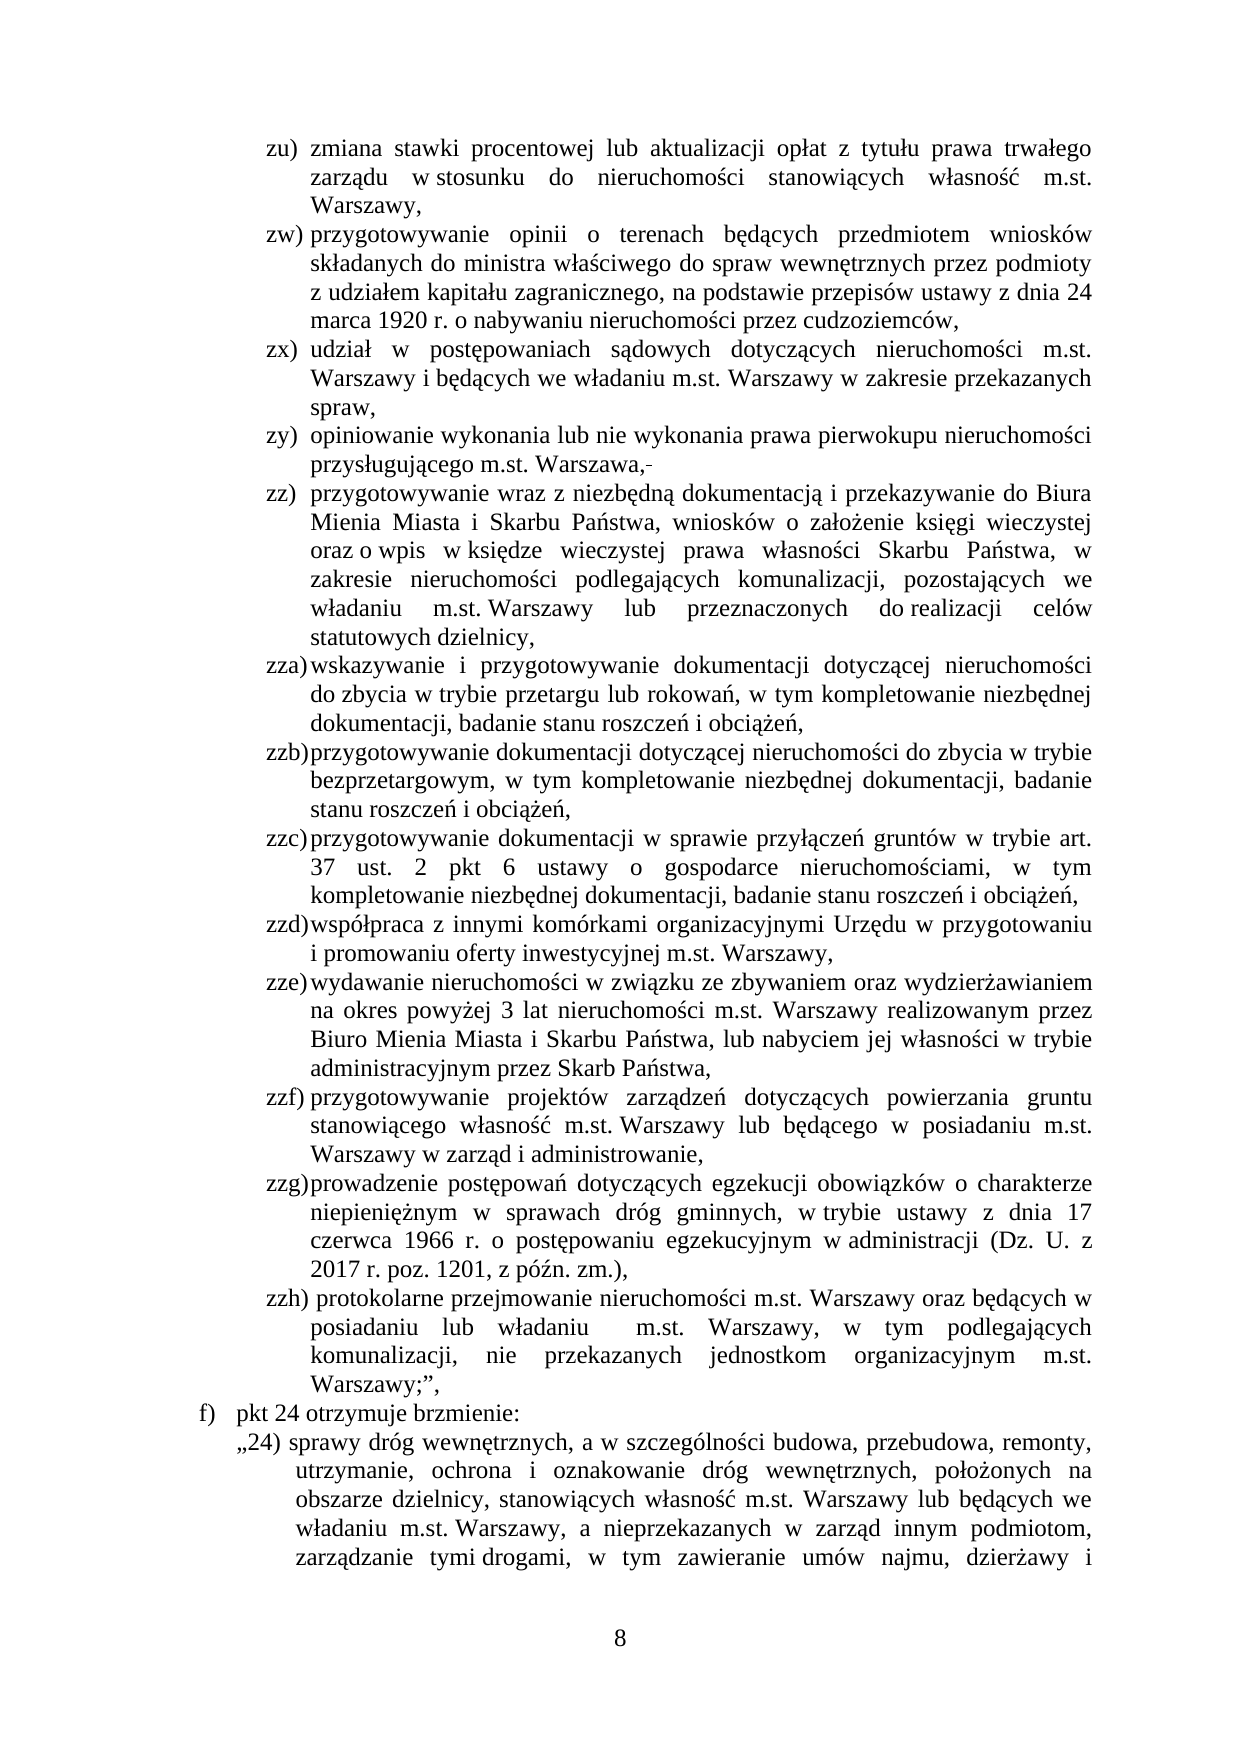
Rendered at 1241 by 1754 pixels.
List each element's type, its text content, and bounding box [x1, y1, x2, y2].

text zzh) protokolarne przejmowanie nieruchomości m.st. Warszawy oraz będących w posiadaniu lub władaniu m.st. Warszawy, w tym podlegających komunalizacji, nie przekazanych jednostkom organizacyjnym m.st. Warszawy;”, [266, 1283, 1093, 1398]
text zzd) współpraca z innymi komórkami organizacyjnymi Urzędu w przygotowaniu i promowaniu oferty inwestycyjnej m.st. Warszawy, [266, 909, 1093, 967]
text zza) wskazywanie i przygotowywanie dokumentacji dotyczącej nieruchomości do zbycia w trybie przetargu lub rokowań, w tym kompletowanie niezbędnej dokumentacji, badanie stanu roszczeń i obciążeń, [266, 650, 1093, 737]
text zw) przygotowywanie opinii o terenach będących przedmiotem wniosków składanych do ministra właściwego do spraw wewnętrznych przez podmioty z udziałem kapitału zagranicznego, na podstawie przepisów ustawy z dnia 24 marca 1920 r. o nabywaniu nieruchomości przez cudzoziemców, [266, 219, 1093, 334]
text zu) zmiana stawki procentowej lub aktualizacji opłat z tytułu prawa trwałego zarządu w stosunku do nieruchomości stanowiących własność m.st. Warszawy, [266, 133, 1093, 219]
text zx) udział w postępowaniach sądowych dotyczących nieruchomości m.st. Warszawy i będących we władaniu m.st. Warszawy w zakresie przekazanych spraw, [266, 334, 1093, 420]
text zze) wydawanie nieruchomości w związku ze zbywaniem oraz wydzierżawianiem na okres powyżej 3 lat nieruchomości m.st. Warszawy realizowanym przez Biuro Mienia Miasta i Skarbu Państwa, lub nabyciem jej własności w trybie administracyjnym przez Skarb Państwa, [266, 967, 1093, 1082]
text zzb) przygotowywanie dokumentacji dotyczącej nieruchomości do zbycia w trybie bezprzetargowym, w tym kompletowanie niezbędnej dokumentacji, badanie stanu roszczeń i obciążeń, [266, 737, 1093, 823]
text zzf) przygotowywanie projektów zarządzeń dotyczących powierzania gruntu stanowiącego własność m.st. Warszawy lub będącego w posiadaniu m.st. Warszawy w zarząd i administrowanie, [266, 1082, 1093, 1168]
text zzg) prowadzenie postępowań dotyczących egzekucji obowiązków o charakterze niepieniężnym w sprawach dróg gminnych, w trybie ustawy z dnia 17 czerwca 1966 r. o postępowaniu egzekucyjnym w administracji (Dz. U. z 2017 r. poz. 1201, z późn. zm.), [266, 1168, 1093, 1283]
text zy) opiniowanie wykonania lub nie wykonania prawa pierwokupu nieruchomości przysługującego m.st. Warszawa, [266, 420, 1093, 478]
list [236, 1427, 1093, 1570]
list pkt 24 otrzymuje brzmienie: [199, 1398, 1093, 1427]
text zz) przygotowywanie wraz z niezbędną dokumentacją i przekazywanie do Biura Mienia Miasta i Skarbu Państwa, wniosków o założenie księgi wieczystej oraz o wpis w księdze wieczystej prawa własności Skarbu Państwa, w zakresie nieruchomości podlegających komunalizacji, pozostających we władaniu m.st. Warszawy lub przeznaczonych do realizacji celów statutowych dzielnicy, [266, 478, 1093, 650]
text zzc) przygotowywanie dokumentacji w sprawie przyłączeń gruntów w trybie art. 37 ust. 2 pkt 6 ustawy o gospodarce nieruchomościami, w tym kompletowanie niezbędnej dokumentacji, badanie stanu roszczeń i obciążeń, [266, 823, 1093, 909]
